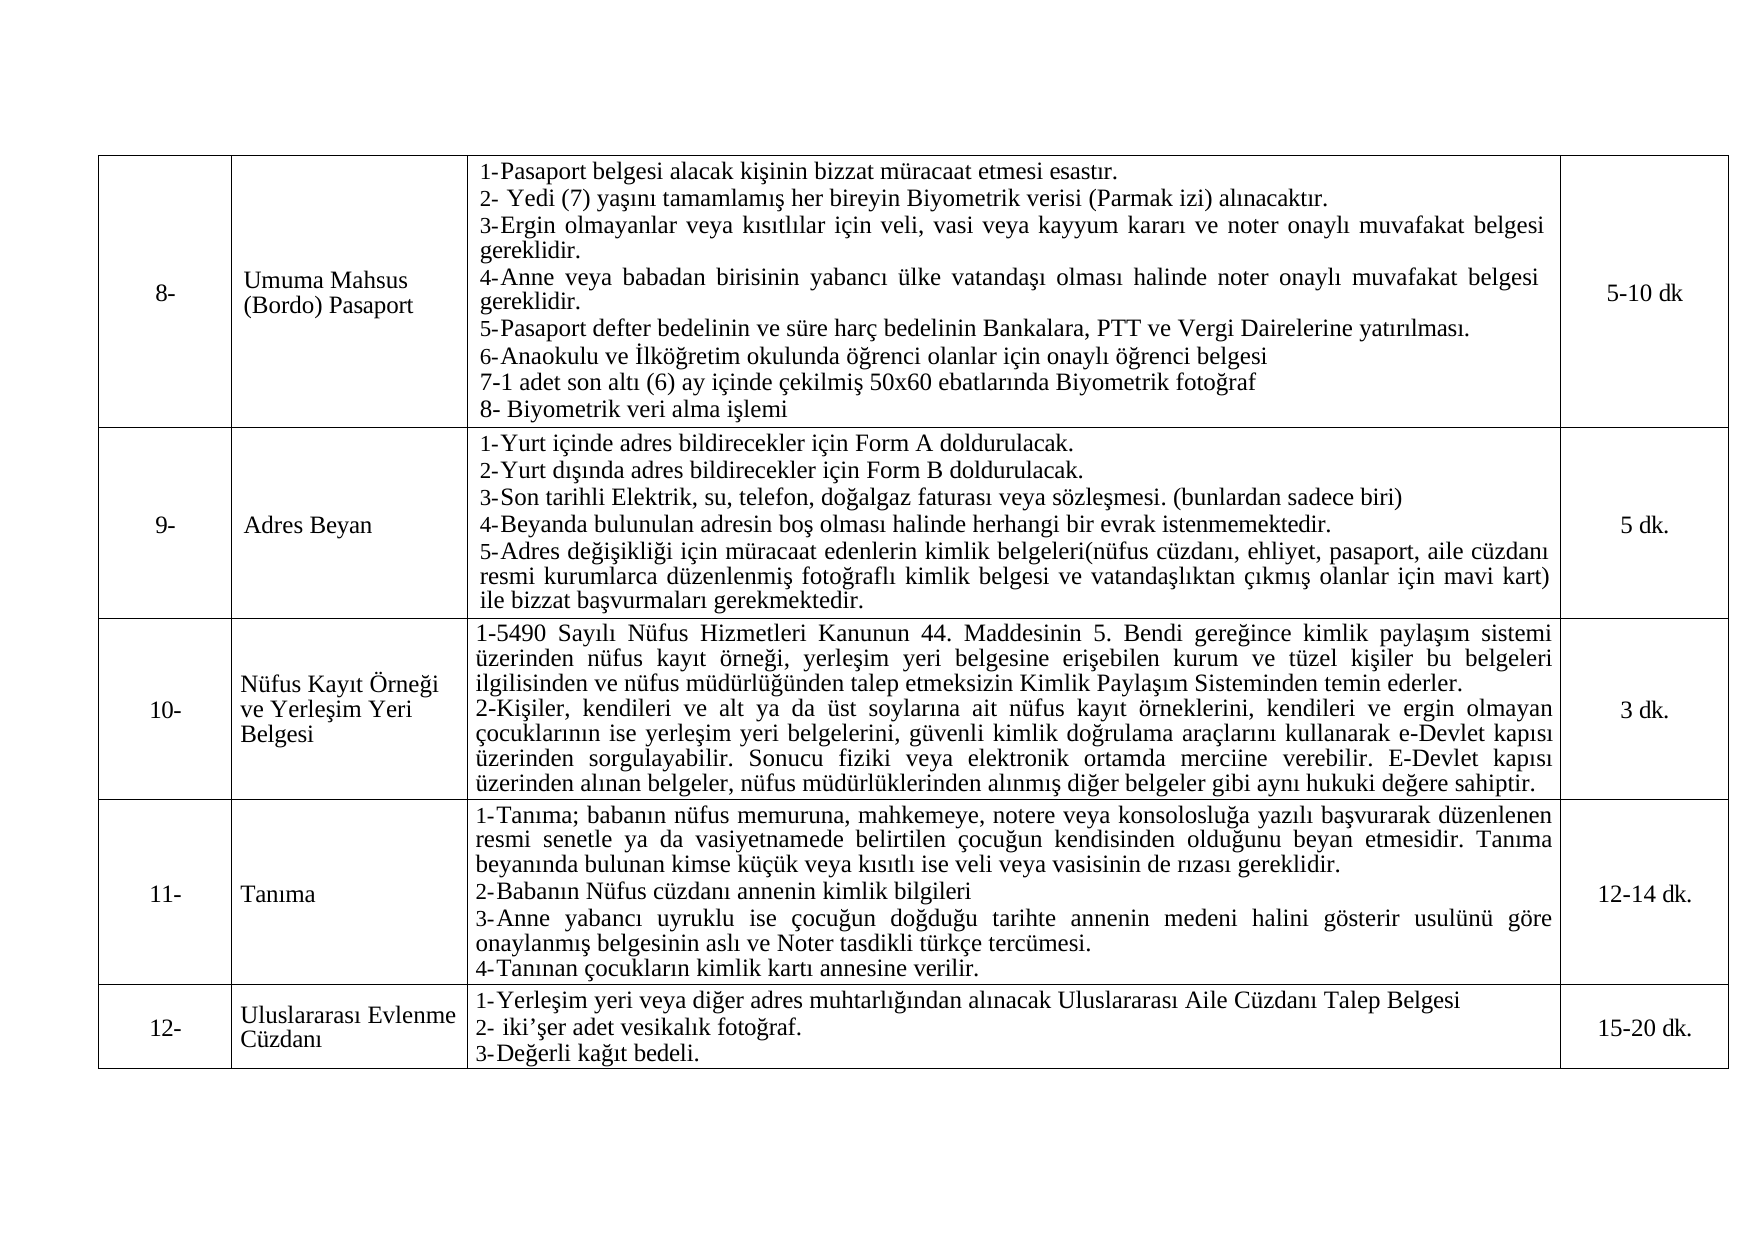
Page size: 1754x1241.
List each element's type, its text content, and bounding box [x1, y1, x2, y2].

table_cell 15-20 dk. [1561, 985, 1728, 1068]
table_cell 12- [99, 985, 231, 1068]
table_cell 10- [99, 619, 231, 799]
table_header Umuma Mahsus (Bordo) Pasaport [232, 156, 467, 427]
table_cell Tanıma [232, 800, 467, 984]
table_cell Uluslararası Evlenme Cüzdanı [232, 985, 467, 1068]
table_cell 12-14 dk. [1561, 800, 1728, 984]
table_header 8- [99, 156, 231, 427]
table_cell 11- [99, 800, 231, 984]
table_cell Tanıma; babanın nüfus memuruna, mahkemeye, notere veya konsolosluğa yazılı başvurarak düzenlenen resmi senetle ya da vasiyetnamede belirtilen çocuğun kendisinden olduğunu beyan etmesidir. Tanıma beyanında bulunan kimse küçük veya kısıtlı ise veli veya vasisinin de rızası gereklidir. Babanın Nüfus cüzdanı annenin kimlik bilgileri Anne yabancı uyruklu ise çocuğun doğduğu tarihte annenin medeni halini gösterir usulünü göre onaylanmış belgesinin aslı ve Noter tasdikli türkçe tercümesi. Tanınan çocukların kimlik kartı annesine verilir. [468, 800, 1560, 984]
table_cell 5 dk. [1561, 428, 1728, 617]
table_header Pasaport belgesi alacak kişinin bizzat müracaat etmesi esastır. Yedi (7) yaşını tamamlamış her bireyin Biyometrik verisi (Parmak izi) alınacaktır. Ergin olmayanlar veya kısıtlılar için veli, vasi veya kayyum kararı ve noter onaylı muvafakat belgesi gereklidir. Anne veya babadan birisinin yabancı ülke vatandaşı olması halinde noter onaylı muvafakat belgesi gereklidir. Pasaport defter bedelinin ve süre harç bedelinin Bankalara, PTT ve Vergi Dairelerine yatırılması. Anaokulu ve İlköğretim okulunda öğrenci olanlar için onaylı öğrenci belgesi 7-1 adet son altı (6) ay içinde çekilmiş 50x60 ebatlarında Biyometrik fotoğraf 8- Biyometrik veri alma işlemi [468, 156, 1560, 427]
table_header 5-10 dk [1561, 156, 1728, 427]
table_cell Nüfus Kayıt Örneği ve Yerleşim Yeri Belgesi [232, 619, 467, 799]
table_cell Yurt içinde adres bildirecekler için Form A doldurulacak. Yurt dışında adres bildirecekler için Form B doldurulacak. Son tarihli Elektrik, su, telefon, doğalgaz faturası veya sözleşmesi. (bunlardan sadece biri) Beyanda bulunulan adresin boş olması halinde herhangi bir evrak istenmemektedir. Adres değişikliği için müracaat edenlerin kimlik belgeleri(nüfus cüzdanı, ehliyet, pasaport, aile cüzdanı resmi kurumlarca düzenlenmiş fotoğraflı kimlik belgesi ve vatandaşlıktan çıkmış olanlar için mavi kart) ile bizzat başvurmaları gerekmektedir. [468, 428, 1560, 617]
table_cell 3 dk. [1561, 619, 1728, 799]
table_cell 1-5490 Sayılı Nüfus Hizmetleri Kanunun 44. Maddesinin 5. Bendi gereğince kimlik paylaşım sistemi üzerinden nüfus kayıt örneği, yerleşim yeri belgesine erişebilen kurum ve tüzel kişiler bu belgeleri ilgilisinden ve nüfus müdürlüğünden talep etmeksizin Kimlik Paylaşım Sisteminden temin ederler. 2-Kişiler, kendileri ve alt ya da üst soylarına ait nüfus kayıt örneklerini, kendileri ve ergin olmayan çocuklarının ise yerleşim yeri belgelerini, güvenli kimlik doğrulama araçlarını kullanarak e-Devlet kapısı üzerinden sorgulayabilir. Sonucu fiziki veya elektronik ortamda merciine verebilir. E-Devlet kapısı üzerinden alınan belgeler, nüfus müdürlüklerinden alınmış diğer belgeler gibi aynı hukuki değere sahiptir. [468, 619, 1560, 799]
table_cell Adres Beyan [232, 428, 467, 617]
table_cell Yerleşim yeri veya diğer adres muhtarlığından alınacak Uluslararası Aile Cüzdanı Talep Belgesi iki’şer adet vesikalık fotoğraf. Değerli kağıt bedeli. [468, 985, 1560, 1068]
table_cell 9- [99, 428, 231, 617]
